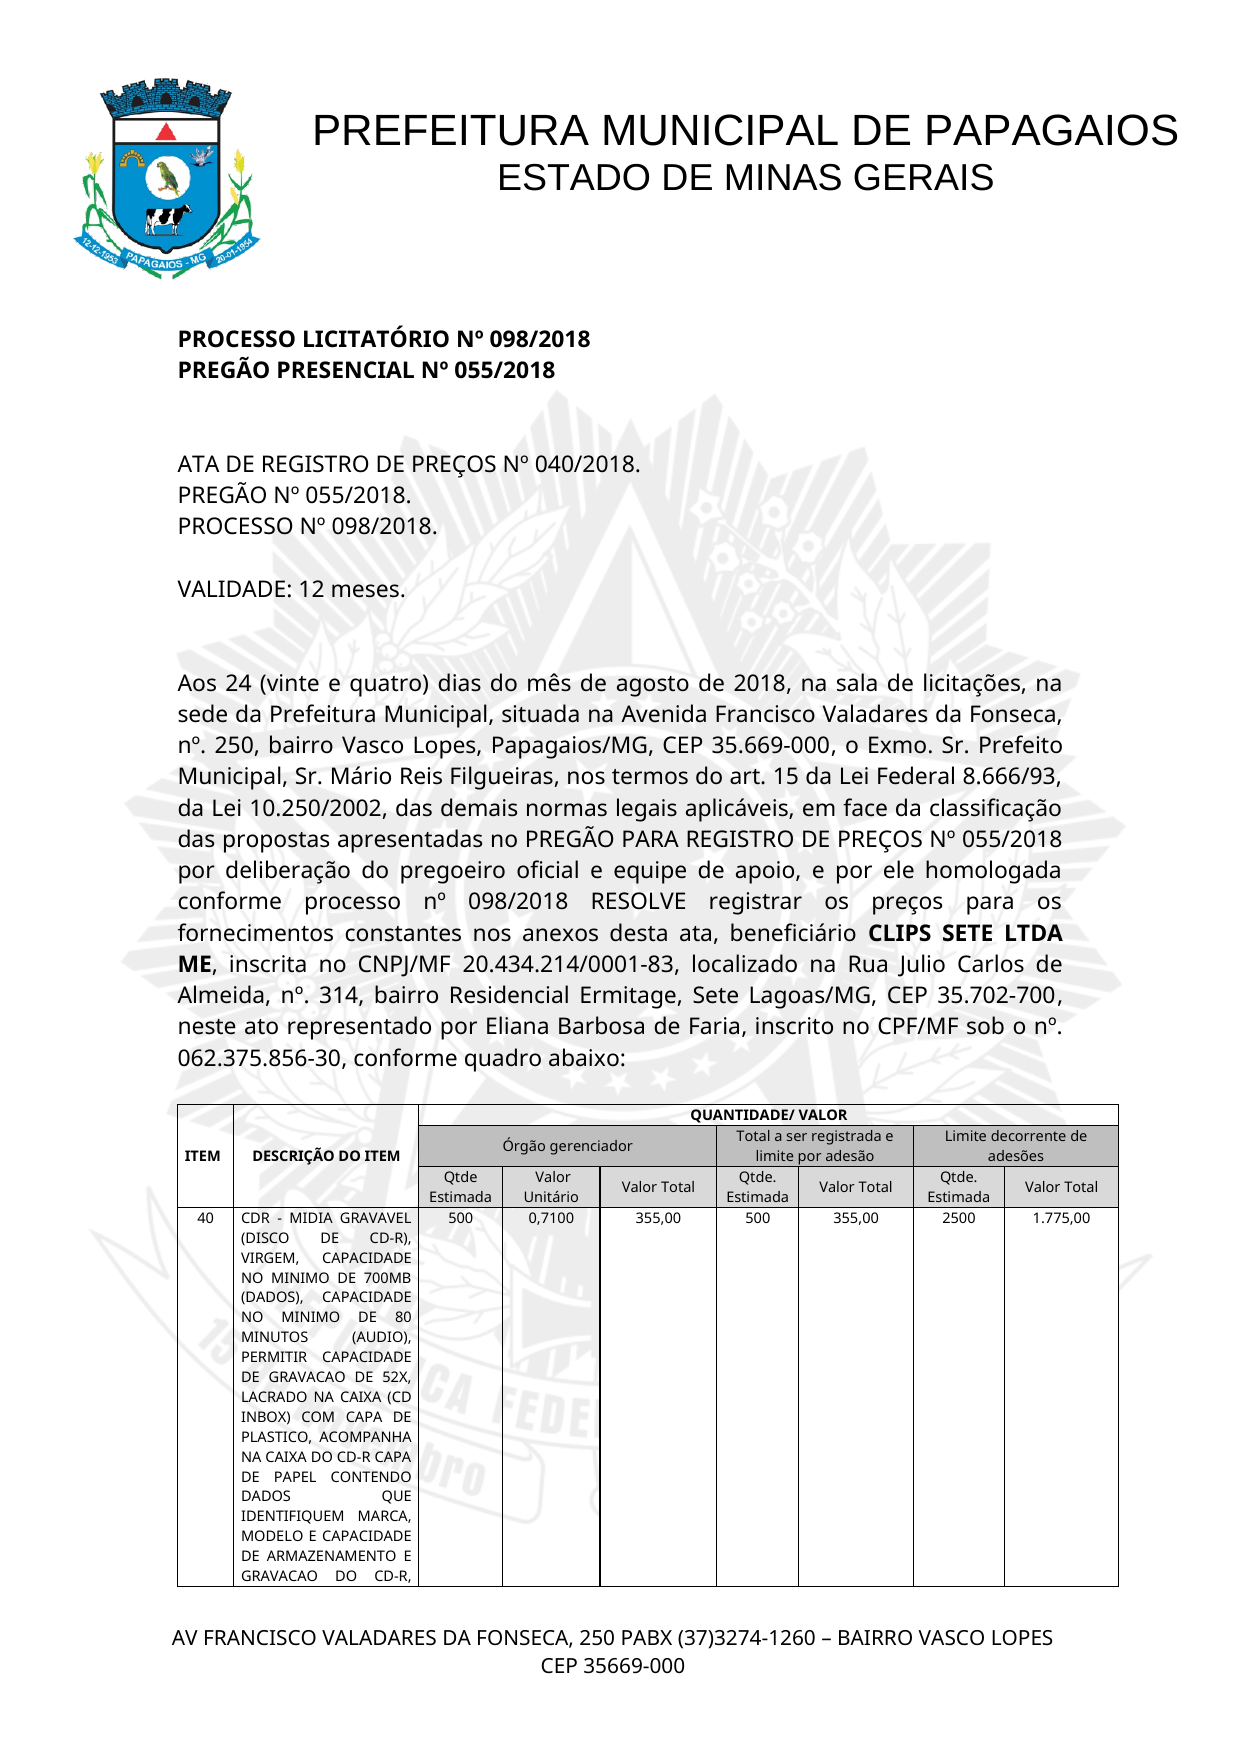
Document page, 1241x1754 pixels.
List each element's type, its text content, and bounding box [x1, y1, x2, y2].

table_cell Valor Total [799, 1167, 913, 1207]
table_cell 2500 [914, 1208, 1004, 1586]
table_cell 1.775,00 [1005, 1208, 1118, 1586]
table_cell Qtde Estimada [419, 1167, 502, 1207]
table_cell Total a ser registrada e limite por adesão [717, 1126, 913, 1166]
table_cell Órgão gerenciador [419, 1126, 716, 1166]
table_header ITEM [178, 1105, 233, 1207]
table_cell Qtde. Estimada [914, 1167, 1004, 1207]
table_cell 355,00 [601, 1208, 716, 1586]
table_header DESCRIÇÃO DO ITEM [234, 1105, 418, 1207]
table_cell Valor Unitário [503, 1167, 599, 1207]
picture [72, 73, 262, 281]
table_cell Qtde. Estimada [717, 1167, 798, 1207]
table_cell 0,7100 [503, 1208, 599, 1586]
table_cell Limite decorrente de adesões [914, 1126, 1118, 1166]
table_header QUANTIDADE/ VALOR [419, 1105, 1118, 1125]
table_cell 500 [717, 1208, 798, 1586]
table_cell 500 [419, 1208, 502, 1586]
table_cell 40 [178, 1208, 233, 1586]
text PROCESSO Nº 098/2018. [177, 510, 1063, 542]
table_cell Valor Total [601, 1167, 716, 1207]
table_cell Valor Total [1005, 1167, 1118, 1207]
text PREGÃO PRESENCIAL Nº 055/2018 [177, 354, 1063, 385]
table_cell 355,00 [799, 1208, 913, 1586]
picture [88, 390, 1153, 1539]
text Aos 24 (vinte e quatro) dias do mês de agosto de 2018, na sala de licitações, na sede da Prefeitura Municipal, situada na Avenida Francisco Valadares da Fonseca, nº. 250, bairro Vasco Lopes, Papagaios/MG, CEP 35.669-000, o Exmo. Sr. Prefeito Municipal, Sr. Mário Reis Filgueiras, nos termos do art. 15 da Lei Federal 8.666/93, da Lei 10.250/2002, das demais normas legais aplicáveis, em face da classificação das propostas apresentadas no PREGÃO PARA REGISTRO DE PREÇOS Nº 055/2018 por deliberação do pregoeiro oficial e equipe de apoio, e por ele homologada conforme processo nº 098/2018 RESOLVE registrar os preços para os fornecimentos constantes nos anexos desta ata, beneficiário CLIPS SETE LTDA ME, inscrita no CNPJ/MF 20.434.214/0001-83, localizado na Rua Julio Carlos de Almeida, nº. 314, bairro Residencial Ermitage, Sete Lagoas/MG, CEP 35.702-700, neste ato representado por Eliana Barbosa de Faria, inscrito no CPF/MF sob o nº. 062.375.856-30, conforme quadro abaixo: [177, 667, 1063, 1073]
text VALIDADE: 12 meses. [177, 573, 1063, 604]
text PREGÃO Nº 055/2018. [177, 479, 1063, 510]
text ATA DE REGISTRO DE PREÇOS Nº 040/2018. [177, 448, 1063, 479]
text PROCESSO LICITATÓRIO Nº 098/2018 [177, 323, 1063, 354]
